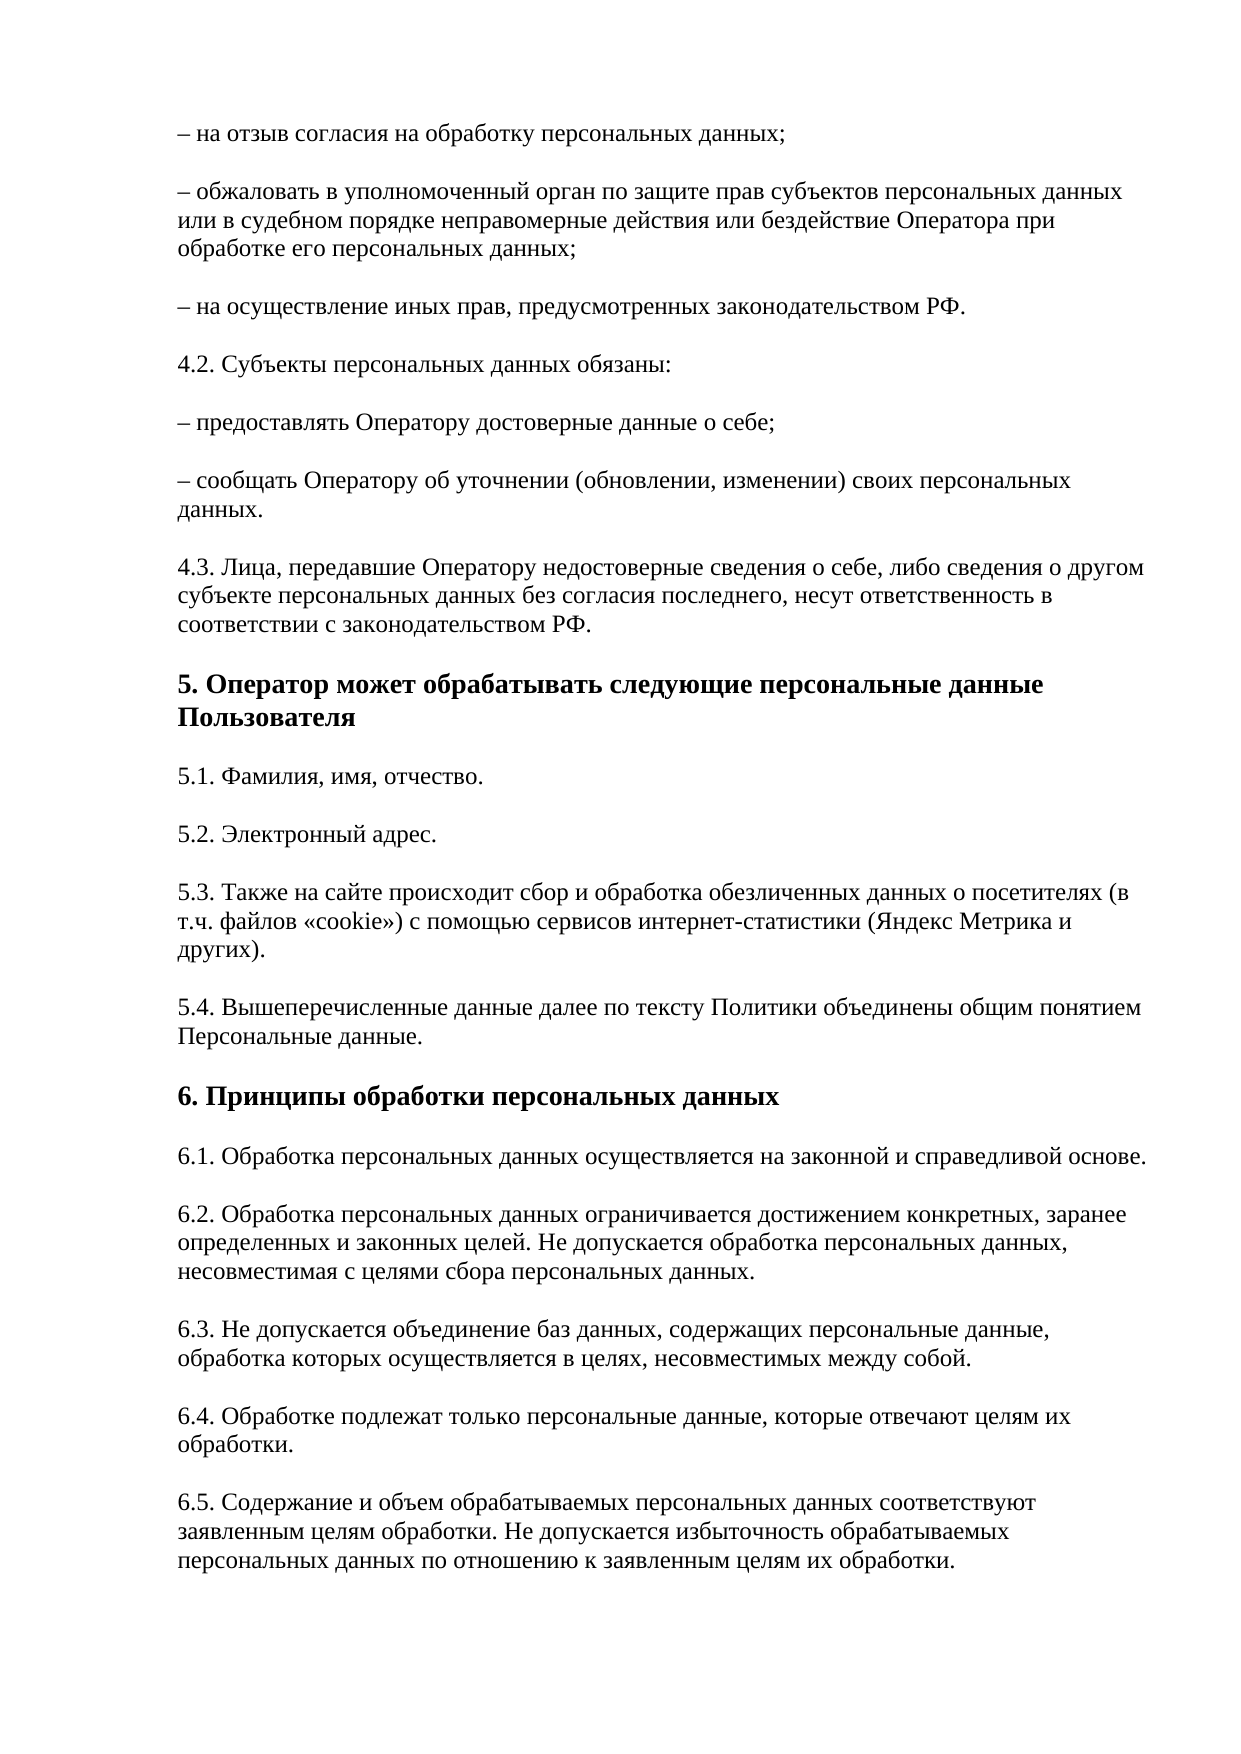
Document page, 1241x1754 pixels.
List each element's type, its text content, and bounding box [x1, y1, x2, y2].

text – на отзыв согласия на обработку персональных данных; [177, 118, 1152, 147]
text – на осуществление иных прав, предусмотренных законодательством РФ. [177, 291, 1152, 320]
text 6.2. Обработка персональных данных ограничивается достижением конкретных, заранее определенных и законных целей. Не допускается обработка персональных данных, несовместимая с целями сбора персональных данных. [177, 1199, 1152, 1285]
text 6.5. Содержание и объем обрабатываемых персональных данных соответствуют заявленным целям обработки. Не допускается избыточность обрабатываемых персональных данных по отношению к заявленным целям их обработки. [177, 1487, 1152, 1574]
text 4.3. Лица, передавшие Оператору недостоверные сведения о себе, либо сведения о другом субъекте персональных данных без согласия последнего, несут ответственность в соответствии с законодательством РФ. [177, 552, 1152, 638]
text 5.4. Вышеперечисленные данные далее по тексту Политики объединены общим понятием Персональные данные. [177, 992, 1152, 1050]
text – обжаловать в уполномоченный орган по защите прав субъектов персональных данных или в судебном порядке неправомерные действия или бездействие Оператора при обработке его персональных данных; [177, 176, 1152, 262]
text 6.3. Не допускается объединение баз данных, содержащих персональные данные, обработка которых осуществляется в целях, несовместимых между собой. [177, 1314, 1152, 1372]
text – предоставлять Оператору достоверные данные о себе; [177, 407, 1152, 436]
text 5. Оператор может обрабатывать следующие персональные данные Пользователя [177, 667, 1152, 732]
text 4.2. Субъекты персональных данных обязаны: [177, 349, 1152, 378]
text 6.4. Обработке подлежат только персональные данные, которые отвечают целям их обработки. [177, 1401, 1152, 1458]
text 6.1. Обработка персональных данных осуществляется на законной и справедливой основе. [177, 1141, 1152, 1169]
text – сообщать Оператору об уточнении (обновлении, изменении) своих персональных данных. [177, 465, 1152, 523]
text 5.3. Также на сайте происходит сбор и обработка обезличенных данных о посетителях (в т.ч. файлов «cookie») с помощью сервисов интернет-статистики (Яндекс Метрика и других). [177, 877, 1152, 963]
text 5.1. Фамилия, имя, отчество. [177, 761, 1152, 790]
text 5.2. Электронный адрес. [177, 819, 1152, 848]
text 6. Принципы обработки персональных данных [177, 1079, 1152, 1112]
